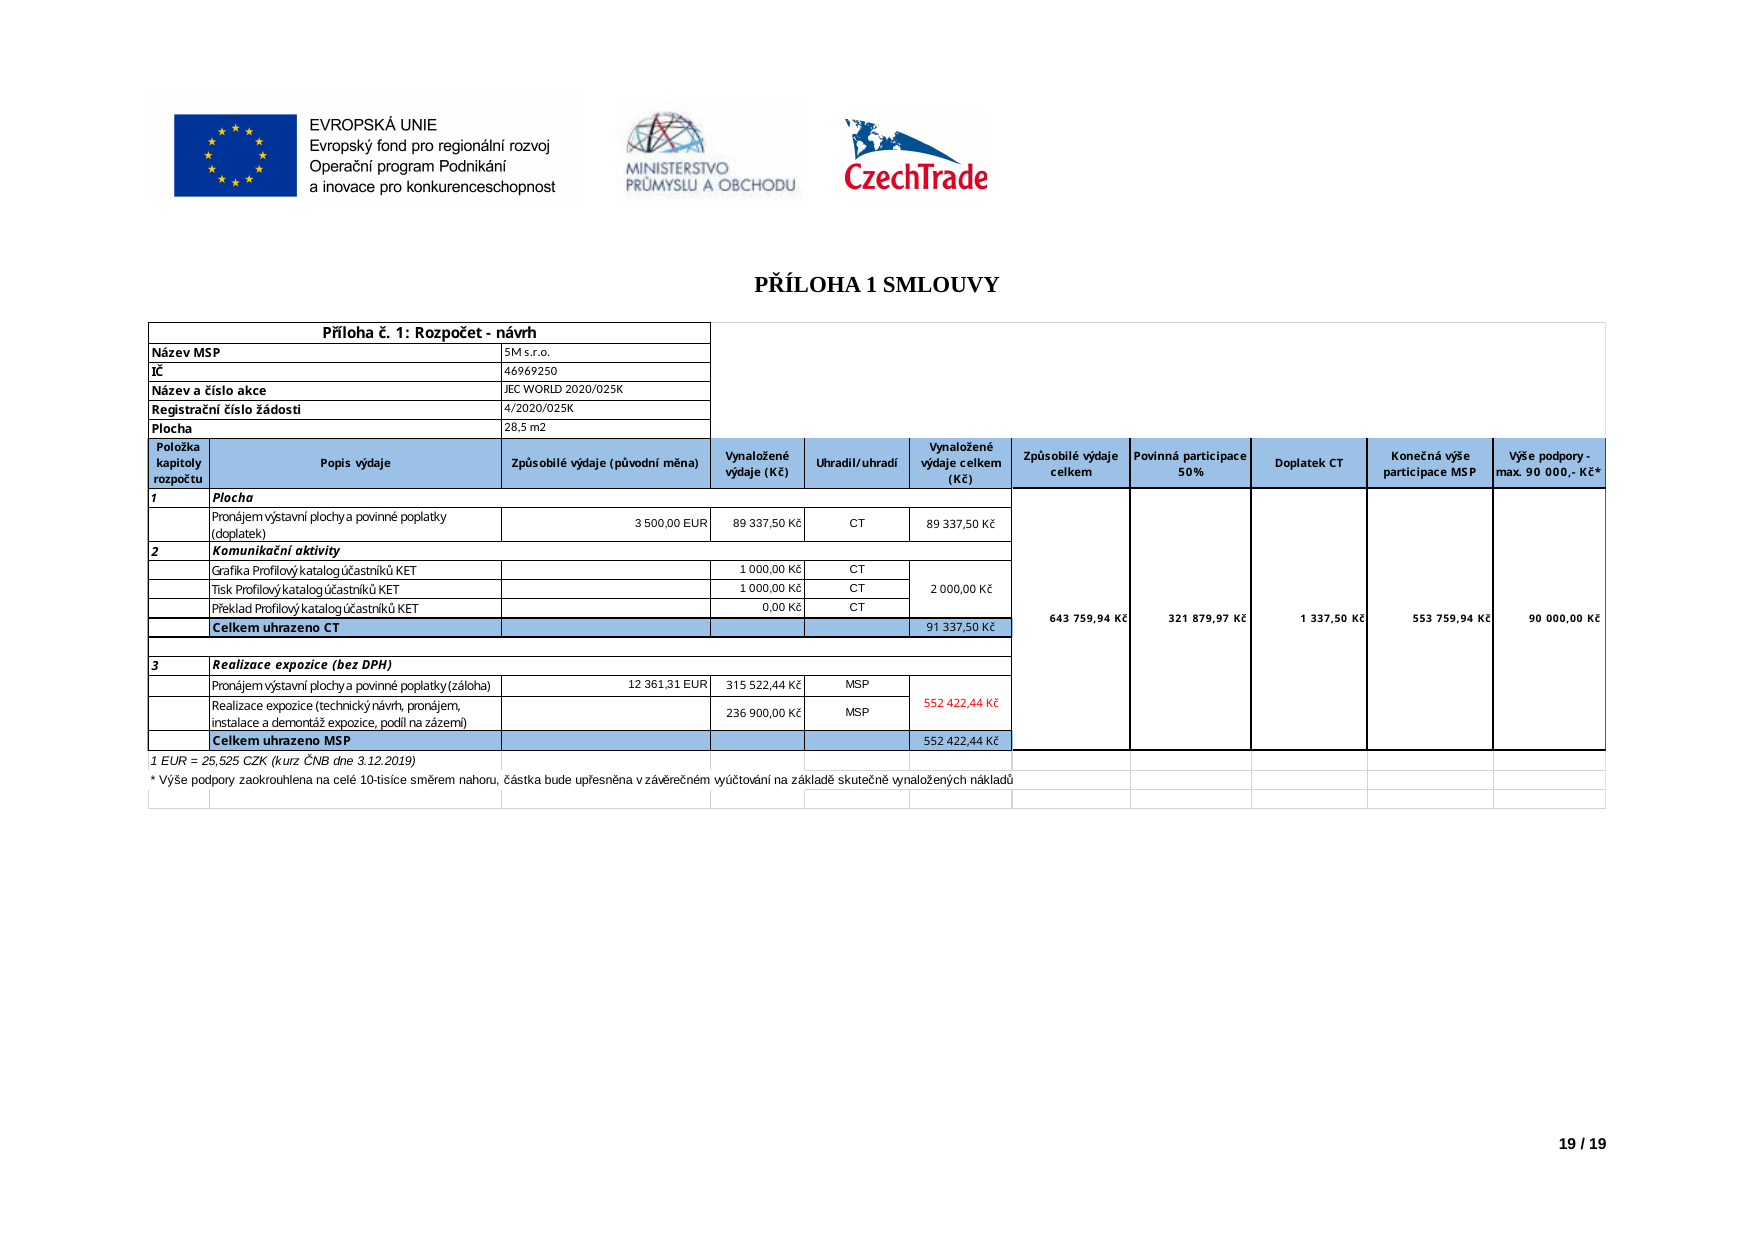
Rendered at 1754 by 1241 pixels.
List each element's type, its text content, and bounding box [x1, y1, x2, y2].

title PŘÍLOHA 1 smlouvy [148, 271, 1606, 297]
picture [616, 101, 805, 202]
picture [845, 107, 988, 202]
picture [147, 87, 583, 202]
